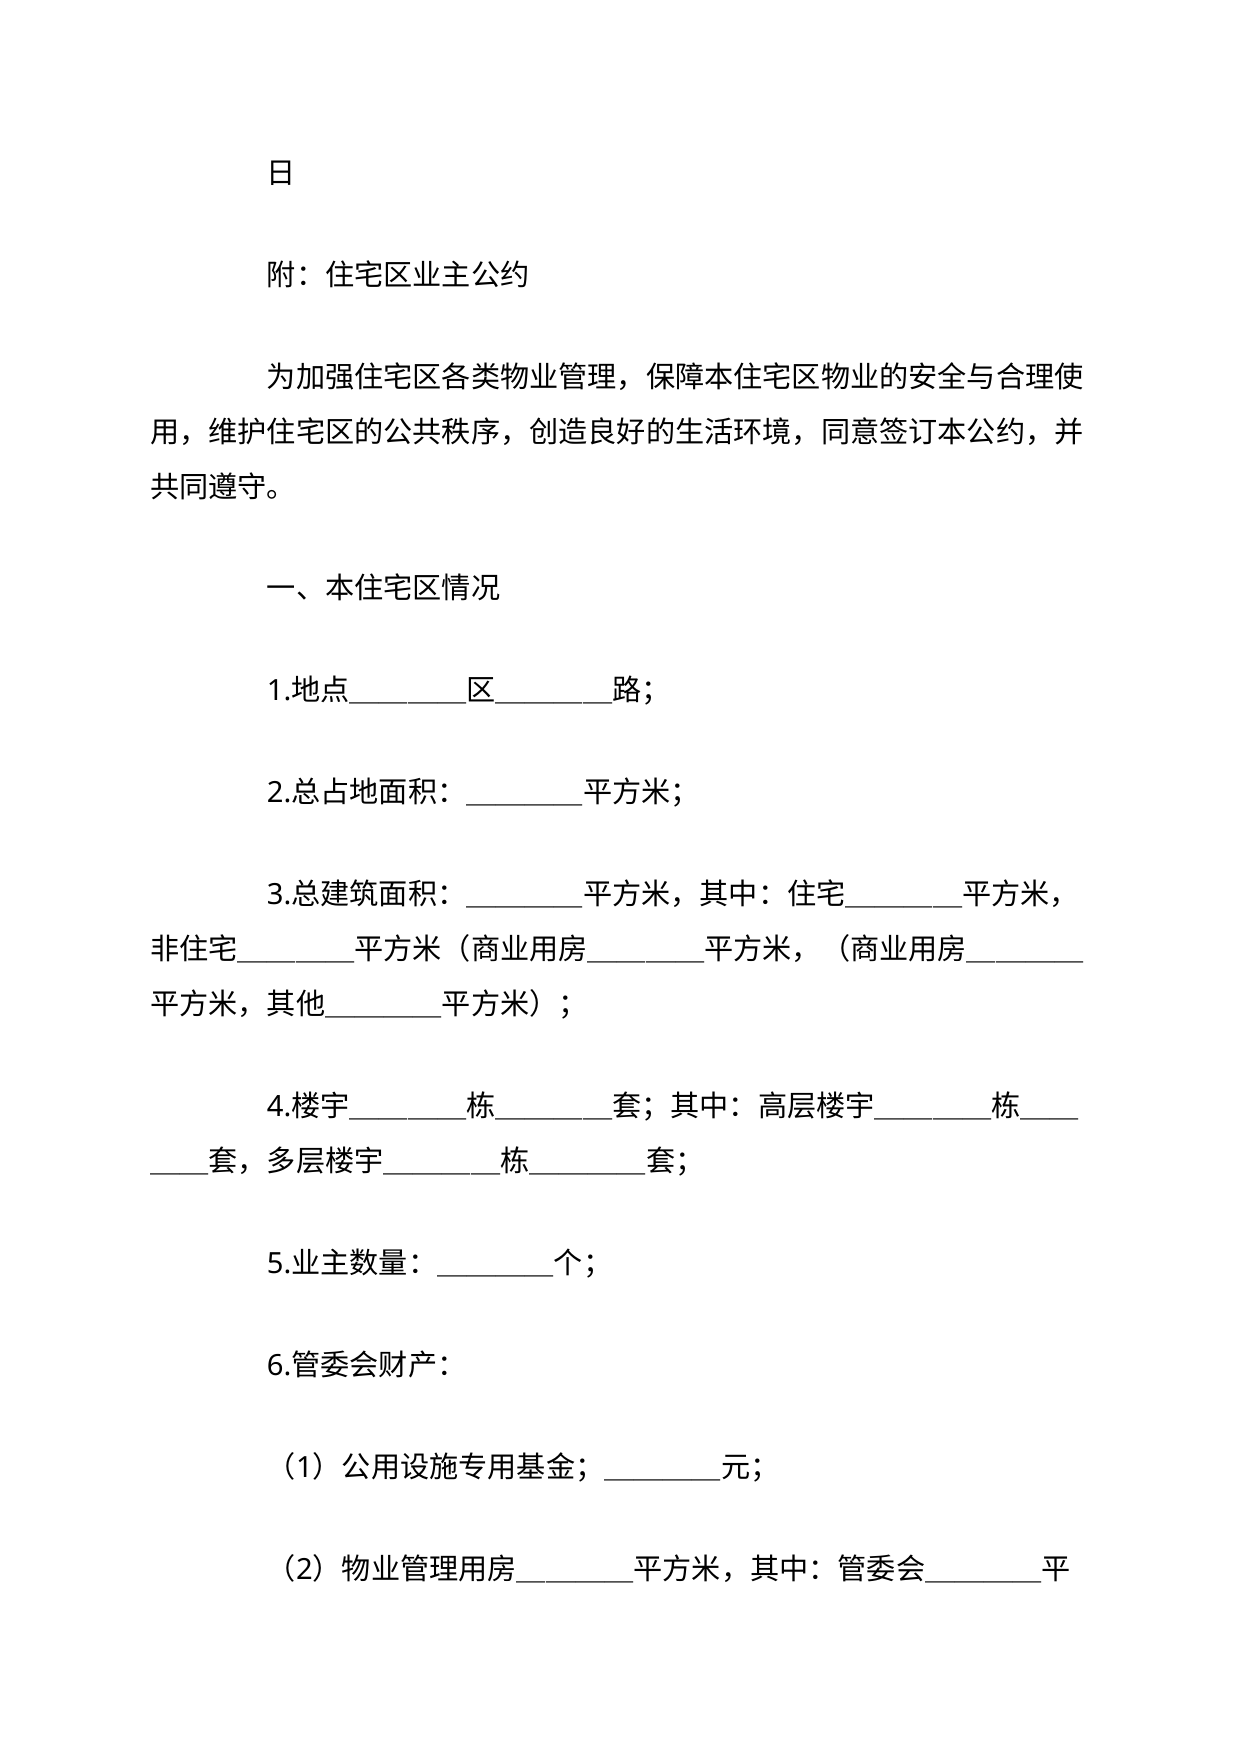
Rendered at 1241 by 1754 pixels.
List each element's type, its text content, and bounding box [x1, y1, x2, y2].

text 4.楼宇＿＿＿＿栋＿＿＿＿套；其中：高层楼宇＿＿＿＿栋＿＿＿＿套，多层楼宇＿＿＿＿栋＿＿＿＿套； [150, 1082, 1090, 1180]
text 6.管委会财产： [150, 1341, 1090, 1384]
text （1）公用设施专用基金；＿＿＿＿元； [150, 1443, 1090, 1486]
text 一、本住宅区情况 [150, 565, 1090, 607]
text 2.总占地面积：＿＿＿＿平方米； [150, 769, 1090, 811]
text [150, 1545, 1090, 1588]
text 附：住宅区业主公约 [150, 252, 1090, 294]
text 3.总建筑面积：＿＿＿＿平方米，其中：住宅＿＿＿＿平方米，非住宅＿＿＿＿平方米（商业用房＿＿＿＿平方米，（商业用房＿＿＿＿平方米，其他＿＿＿＿平方米）； [150, 871, 1090, 1023]
text 5.业主数量：＿＿＿＿个； [150, 1239, 1090, 1282]
text 1.地点＿＿＿＿区＿＿＿＿路； [150, 667, 1090, 709]
text 日 [150, 150, 1090, 192]
text 为加强住宅区各类物业管理，保障本住宅区物业的安全与合理使用，维护住宅区的公共秩序，创造良好的生活环境，同意签订本公约，并共同遵守。 [150, 353, 1090, 506]
